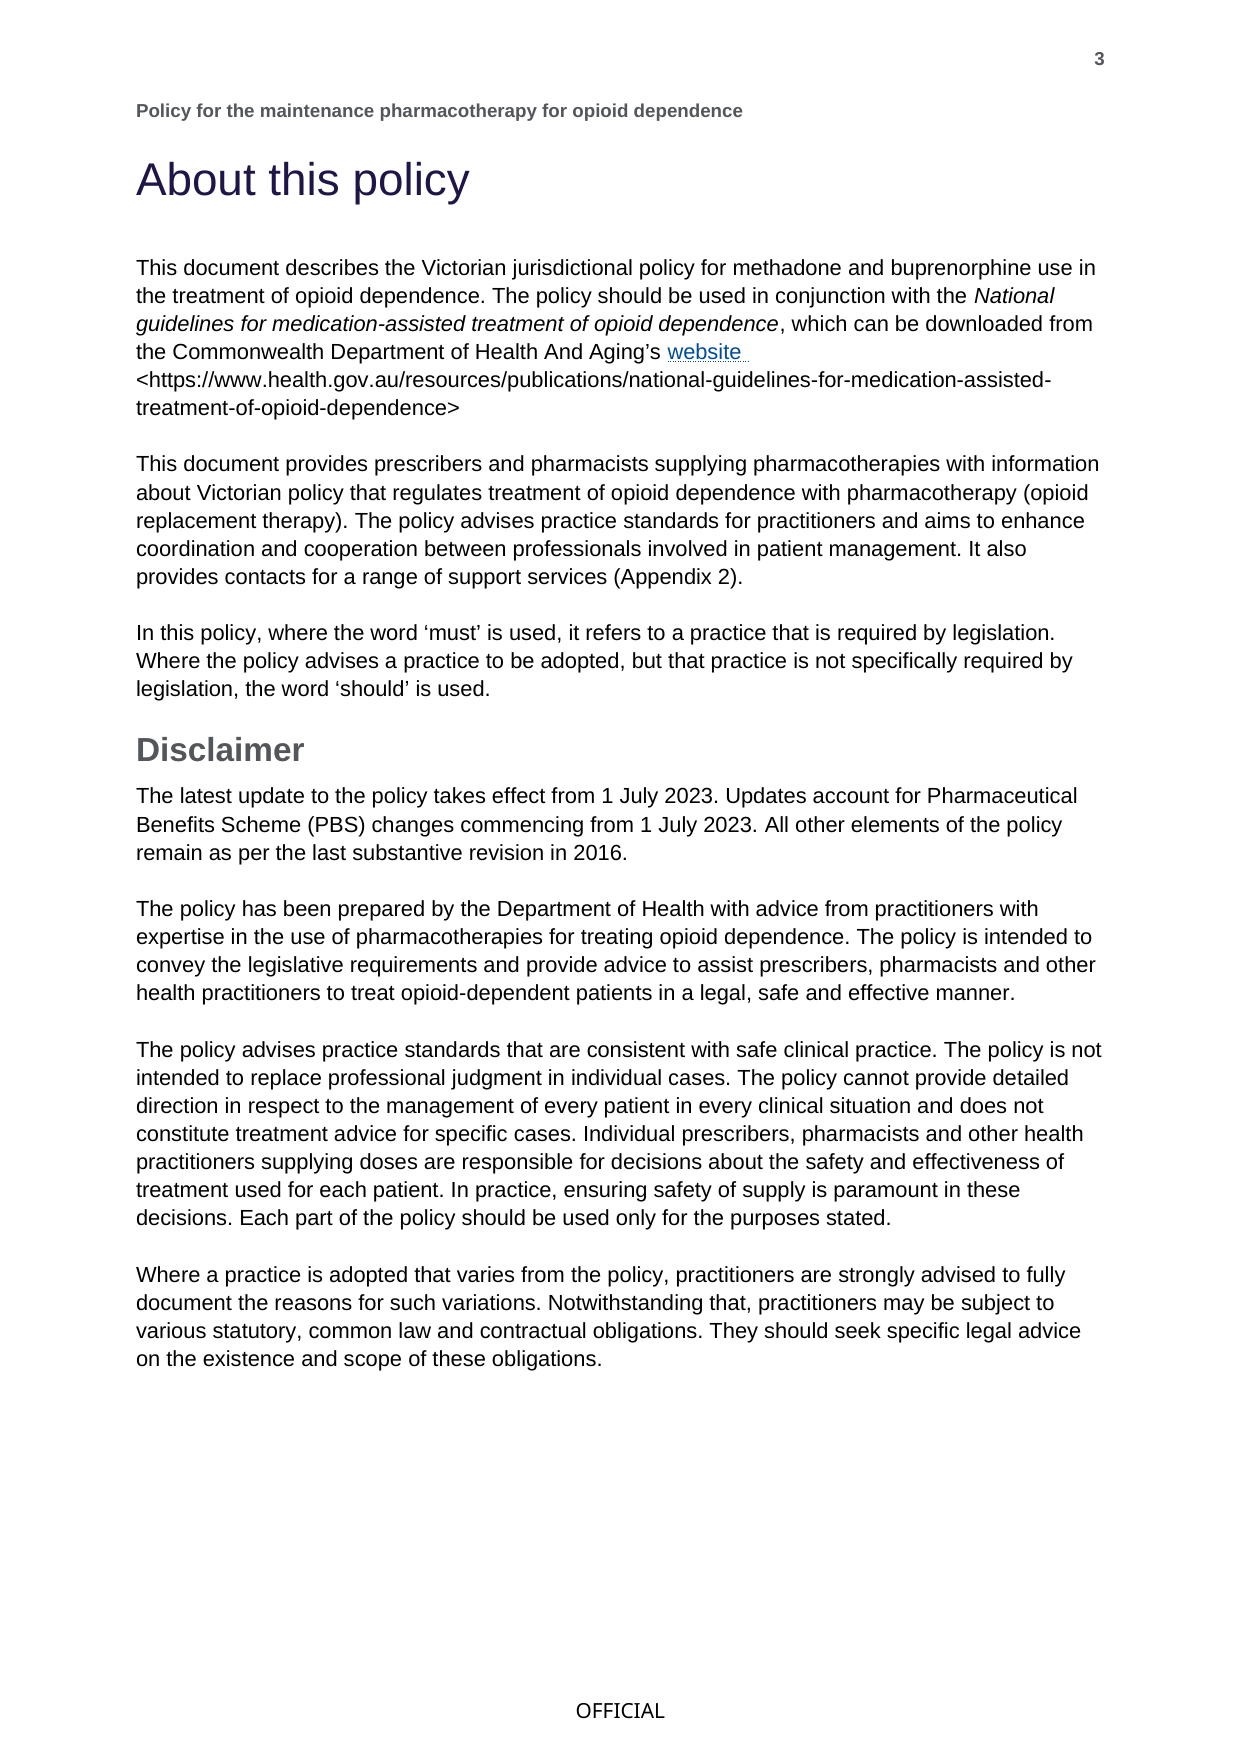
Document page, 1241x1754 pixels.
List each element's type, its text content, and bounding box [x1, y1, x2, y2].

text Where a practice is adopted that varies from the policy, practitioners are strongly advised to fully document the reasons for such variations. Notwithstanding that, practitioners may be subject to various statutory, common law and contractual obligations. They should seek specific legal advice on the existence and scope of these obligations. [136, 1259, 1104, 1371]
text The policy has been prepared by the Department of Health with advice from practitioners with expertise in the use of pharmacotherapies for treating opioid dependence. The policy is intended to convey the legislative requirements and provide advice to assist prescribers, pharmacists and other health practitioners to treat opioid-dependent patients in a legal, safe and effective manner. [136, 893, 1104, 1006]
text The latest update to the policy takes effect from 1 July 2023. Updates account for Pharmaceutical Benefits Scheme (PBS) changes commencing from 1 July 2023. All other elements of the policy remain as per the last substantive revision in 2016. [136, 781, 1104, 865]
text In this policy, where the word ‘must’ is used, it refers to a practice that is required by legislation. Where the policy advises a practice to be adopted, but that practice is not specifically required by legislation, the word ‘should’ is used. [136, 617, 1104, 701]
text The policy advises practice standards that are consistent with safe clinical practice. The policy is not intended to replace professional judgment in individual cases. The policy cannot provide detailed direction in respect to the management of every patient in every clinical situation and does not constitute treatment advice for specific cases. Individual prescribers, pharmacists and other health practitioners supplying doses are responsible for decisions about the safety and effectiveness of treatment used for each patient. In practice, ensuring safety of supply is paramount in these decisions. Each part of the policy should be used only for the purposes stated. [136, 1034, 1104, 1231]
text This document provides prescribers and pharmacists supplying pharmacotherapies with information about Victorian policy that regulates treatment of opioid dependence with pharmacotherapy (opioid replacement therapy). The policy advises practice standards for practitioners and aims to enhance coordination and cooperation between professionals involved in patient management. It also provides contacts for a range of support services (Appendix 2). [136, 448, 1104, 589]
subtitle About this policy [136, 153, 1104, 206]
text This document describes the Victorian jurisdictional policy for methadone and buprenorphine use in the treatment of opioid dependence. The policy should be used in conjunction with the National guidelines for medication-assisted treatment of opioid dependence, which can be downloaded from the Commonwealth Department of Health And Aging’s website <https://www.health.gov.au/resources/publications/national-guidelines-for-medication-assisted-treatment-of-opioid-dependence> [136, 251, 1104, 420]
text Disclaimer [136, 729, 1104, 768]
